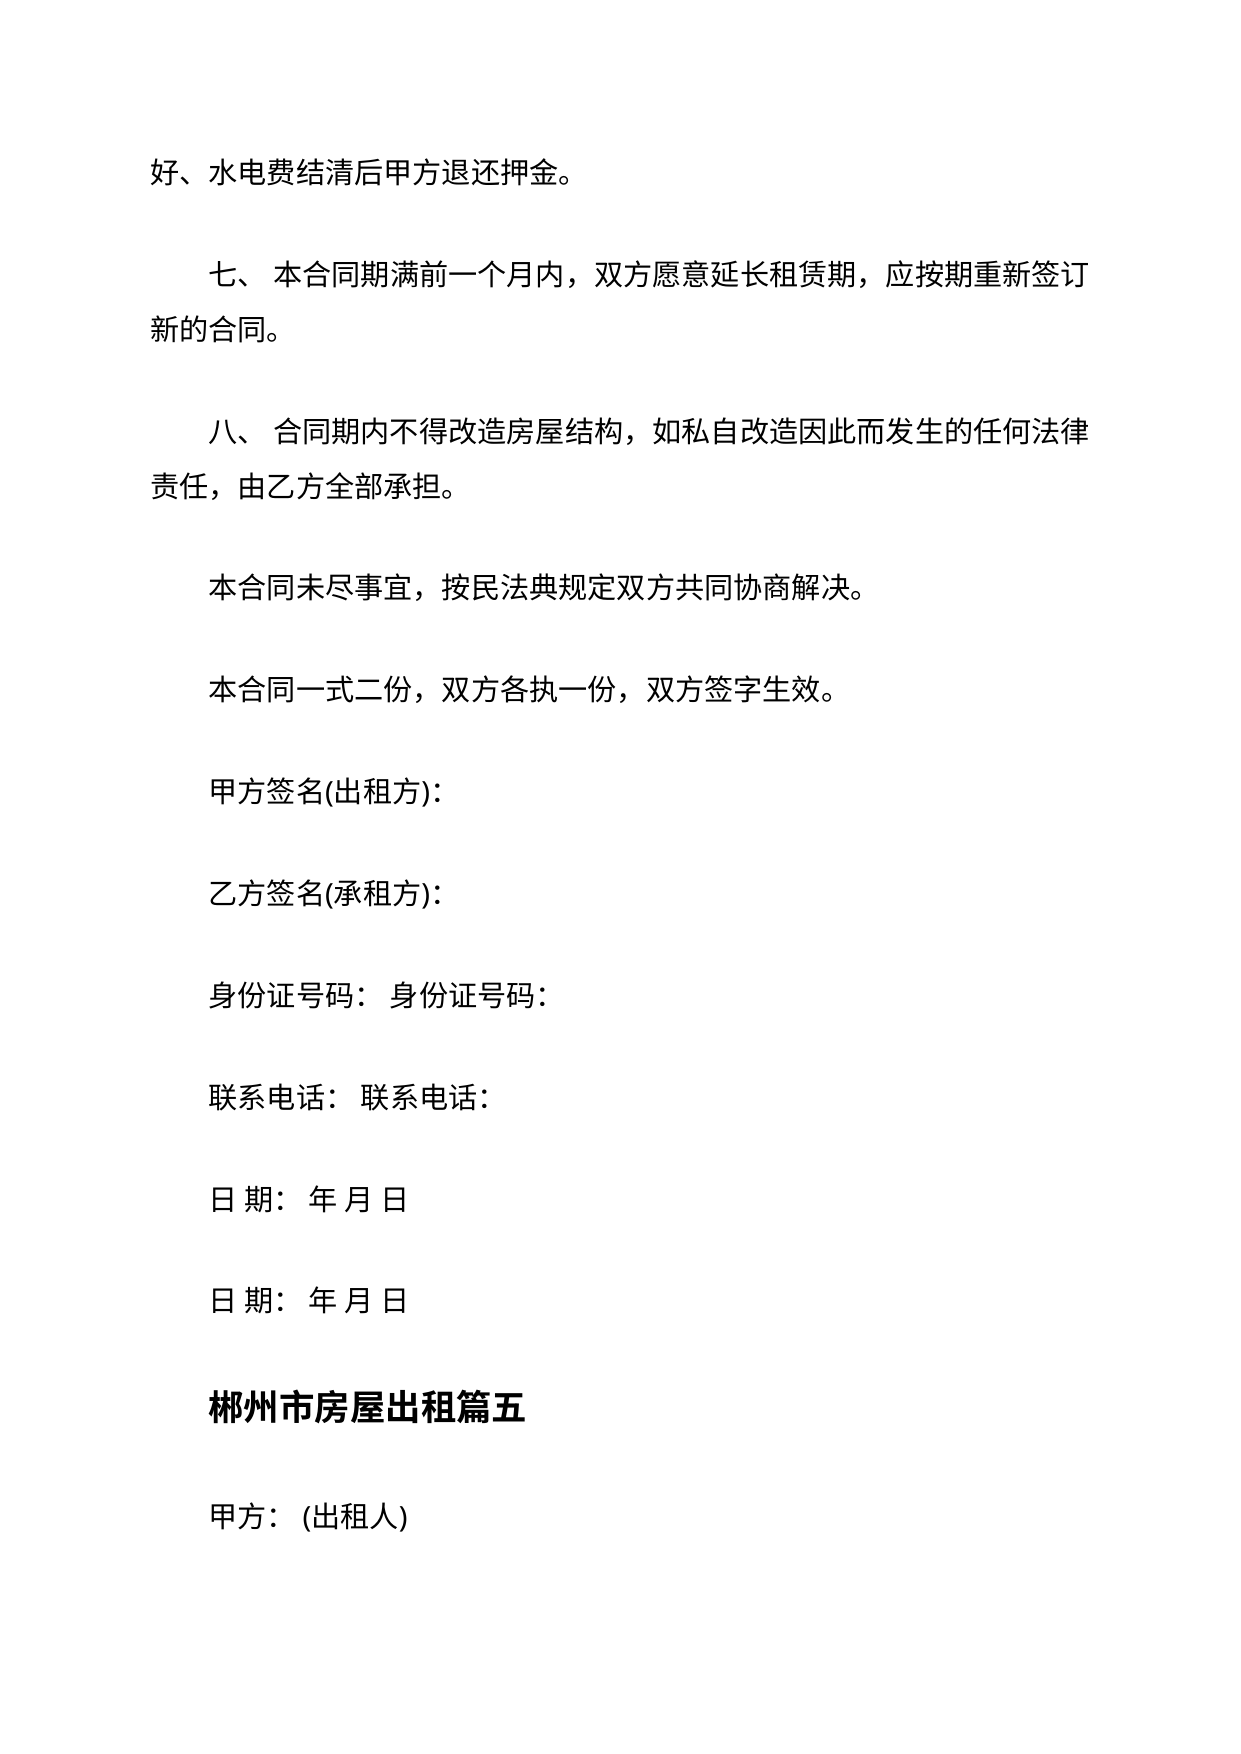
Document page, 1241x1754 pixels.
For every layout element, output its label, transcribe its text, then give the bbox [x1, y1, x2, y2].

text 乙方签名(承租方)： [150, 871, 1090, 913]
text 七、 本合同期满前一个月内，双方愿意延长租赁期，应按期重新签订新的合同。 [150, 252, 1090, 349]
text 甲方： (出租人) [150, 1493, 1090, 1536]
text 日 期： 年 月 日 [150, 1278, 1090, 1320]
text 身份证号码： 身份证号码： [150, 973, 1090, 1015]
text 甲方签名(出租方)： [150, 769, 1090, 811]
text 本合同未尽事宜，按民法典规定双方共同协商解决。 [150, 565, 1090, 607]
text 日 期： 年 月 日 [150, 1176, 1090, 1218]
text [150, 150, 1090, 192]
text 八、 合同期内不得改造房屋结构，如私自改造因此而发生的任何法律责任，由乙方全部承担。 [150, 408, 1090, 506]
text 联系电话： 联系电话： [150, 1074, 1090, 1117]
text 本合同一式二份，双方各执一份，双方签字生效。 [150, 667, 1090, 709]
text 郴州市房屋出租篇五 [150, 1380, 1090, 1431]
